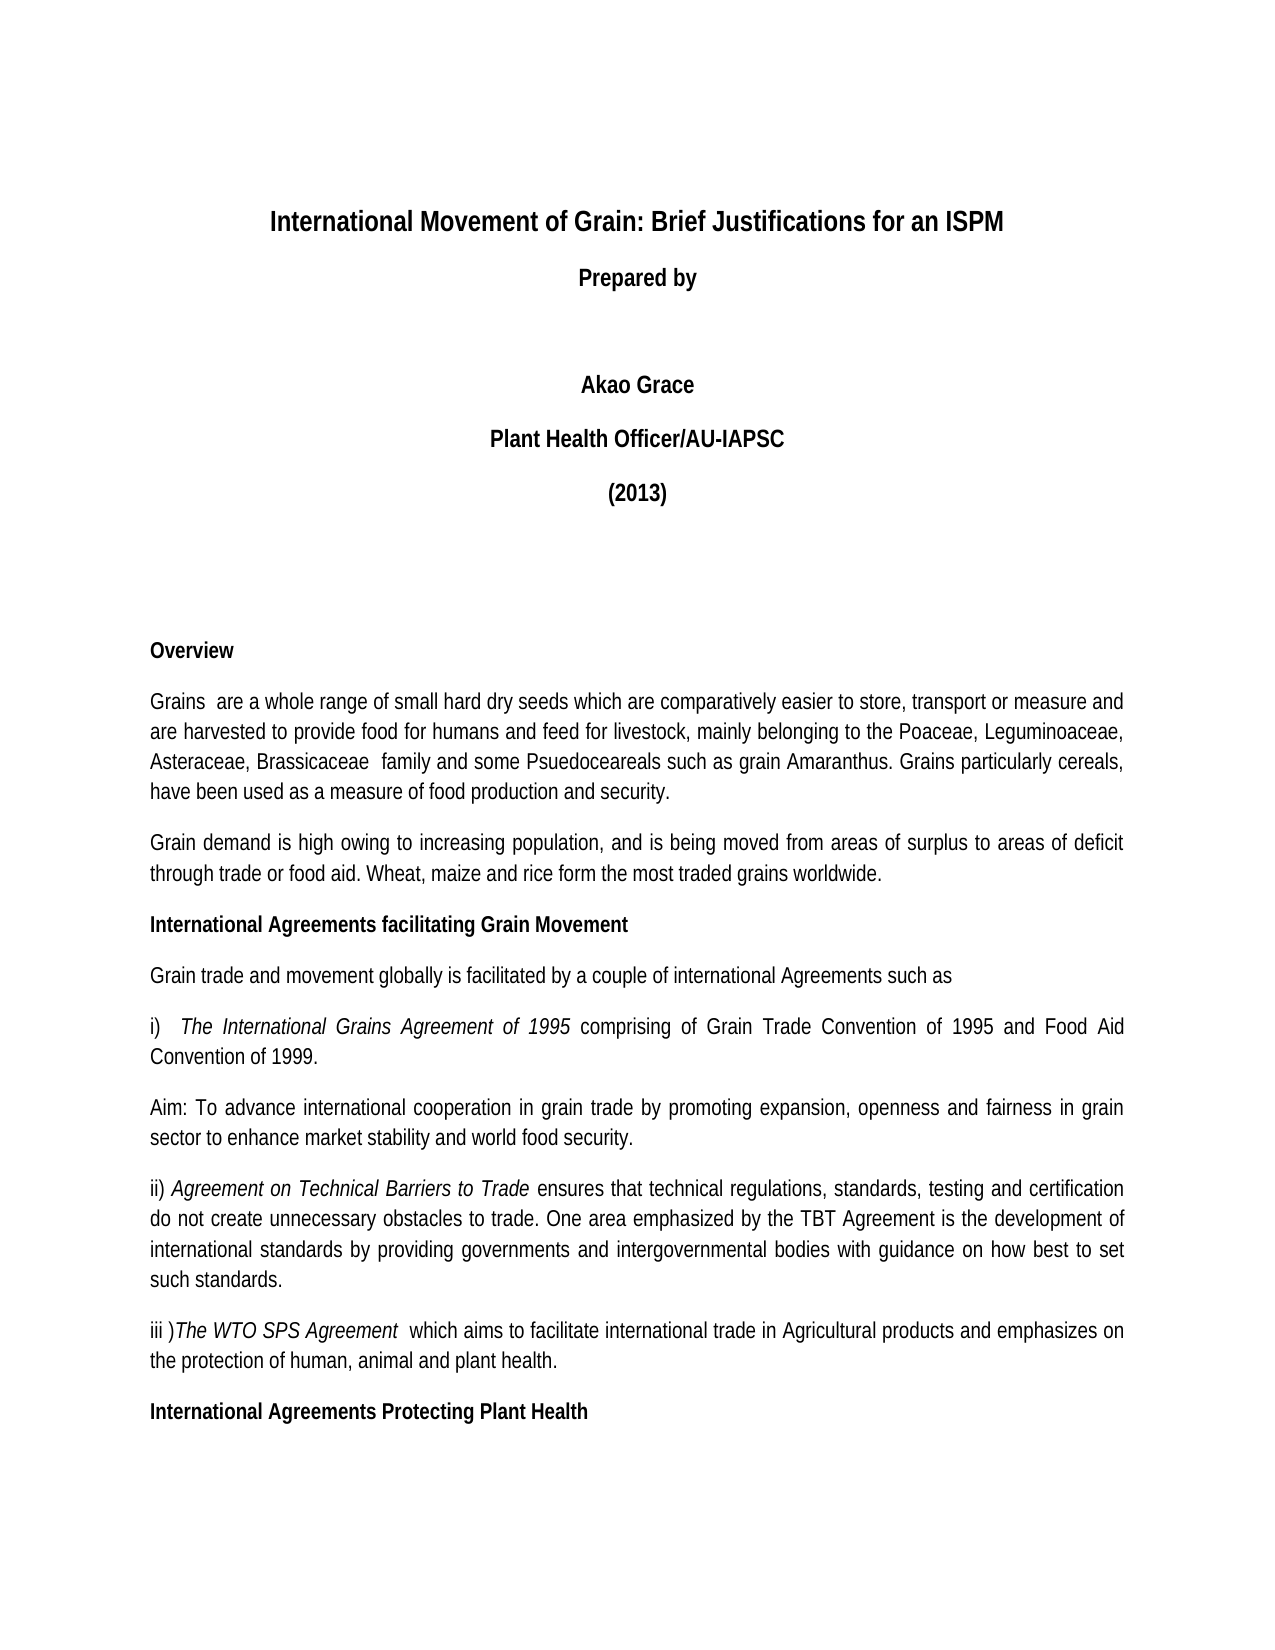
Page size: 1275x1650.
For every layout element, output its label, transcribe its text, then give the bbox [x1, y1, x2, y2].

text i) The International Grains Agreement of 1995 comprising of Grain Trade Convention of 1995 and Food Aid Convention of 1999. [150, 1013, 1125, 1069]
text Grain demand is high owing to increasing population, and is being moved from areas of surplus to areas of deficit through trade or food aid. Wheat, maize and rice form the most traded grains worldwide. [150, 829, 1125, 886]
text International Agreements facilitating Grain Movement [150, 911, 1125, 937]
text International Agreements Protecting Plant Health [150, 1398, 1125, 1424]
text Overview [150, 637, 1125, 663]
text iii )The WTO SPS Agreement which aims to facilitate international trade in Agricultural products and emphasizes on the protection of human, animal and plant health. [150, 1317, 1125, 1373]
text Grains are a whole range of small hard dry seeds which are comparatively easier to store, transport or measure and are harvested to provide food for humans and feed for livestock, mainly belonging to the Poaceae, Leguminoaceae, Asteraceae, Brassicaceae family and some Psuedoceareals such as grain Amaranthus. Grains particularly cereals, have been used as a measure of food production and security. [150, 688, 1125, 804]
text Aim: To advance international cooperation in grain trade by promoting expansion, openness and fairness in grain sector to enhance market stability and world food security. [150, 1094, 1125, 1150]
text ii) Agreement on Technical Barriers to Trade ensures that technical regulations, standards, testing and certification do not create unnecessary obstacles to trade. One area emphasized by the TBT Agreement is the development of international standards by providing governments and intergovernmental bodies with guidance on how best to set such standards. [150, 1175, 1125, 1292]
text Plant Health Officer/AU-IAPSC [150, 424, 1125, 453]
text (2013) [150, 478, 1125, 507]
text Prepared by [150, 263, 1125, 292]
text International Movement of Grain: Brief Justifications for an ISPM [150, 204, 1125, 237]
text Grain trade and movement globally is facilitated by a couple of international Agreements such as [150, 962, 1125, 988]
text Akao Grace [150, 371, 1125, 399]
